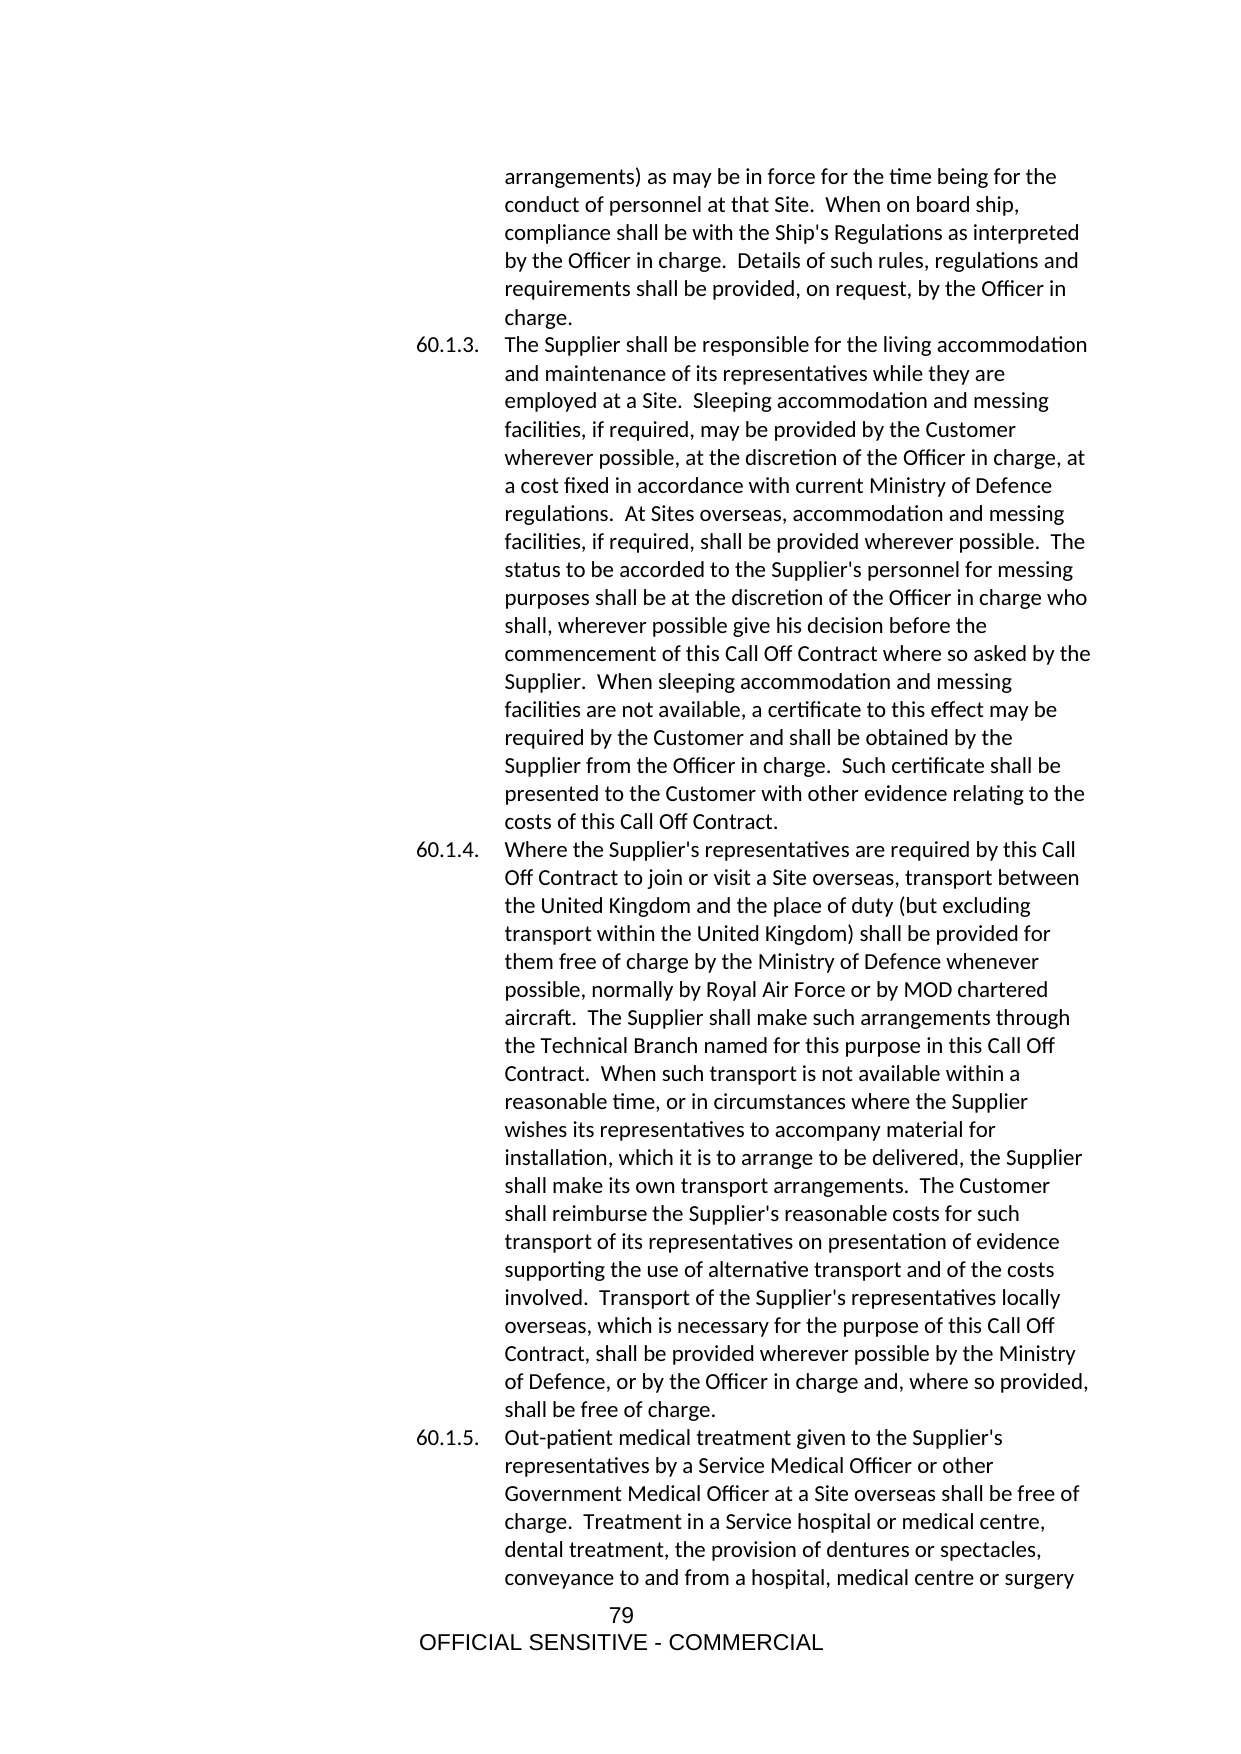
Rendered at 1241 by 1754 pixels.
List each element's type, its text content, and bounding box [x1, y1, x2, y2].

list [416, 1423, 1093, 1592]
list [416, 162, 1093, 331]
list Where the Supplier's representatives are required by this Call Off Contract to join or visit a Site overseas, transport between the United Kingdom and the place of duty (but excluding transport within the United Kingdom) shall be provided for them free of charge by the Ministry of Defence whenever possible, normally by Royal Air Force or by MOD chartered aircraft. The Supplier shall make such arrangements through the Technical Branch named for this purpose in this Call Off Contract. When such transport is not available within a reasonable time, or in circumstances where the Supplier wishes its representatives to accompany material for installation, which it is to arrange to be delivered, the Supplier shall make its own transport arrangements. The Customer shall reimburse the Supplier's reasonable costs for such transport of its representatives on presentation of evidence supporting the use of alternative transport and of the costs involved. Transport of the Supplier's representatives locally overseas, which is necessary for the purpose of this Call Off Contract, shall be provided wherever possible by the Ministry of Defence, or by the Officer in charge and, where so provided, shall be free of charge. [416, 835, 1093, 1423]
list The Supplier shall be responsible for the living accommodation and maintenance of its representatives while they are employed at a Site. Sleeping accommodation and messing facilities, if required, may be provided by the Customer wherever possible, at the discretion of the Officer in charge, at a cost fixed in accordance with current Ministry of Defence regulations. At Sites overseas, accommodation and messing facilities, if required, shall be provided wherever possible. The status to be accorded to the Supplier's personnel for messing purposes shall be at the discretion of the Officer in charge who shall, wherever possible give his decision before the commencement of this Call Off Contract where so asked by the Supplier. When sleeping accommodation and messing facilities are not available, a certificate to this effect may be required by the Customer and shall be obtained by the Supplier from the Officer in charge. Such certificate shall be presented to the Customer with other evidence relating to the costs of this Call Off Contract. [416, 331, 1093, 835]
